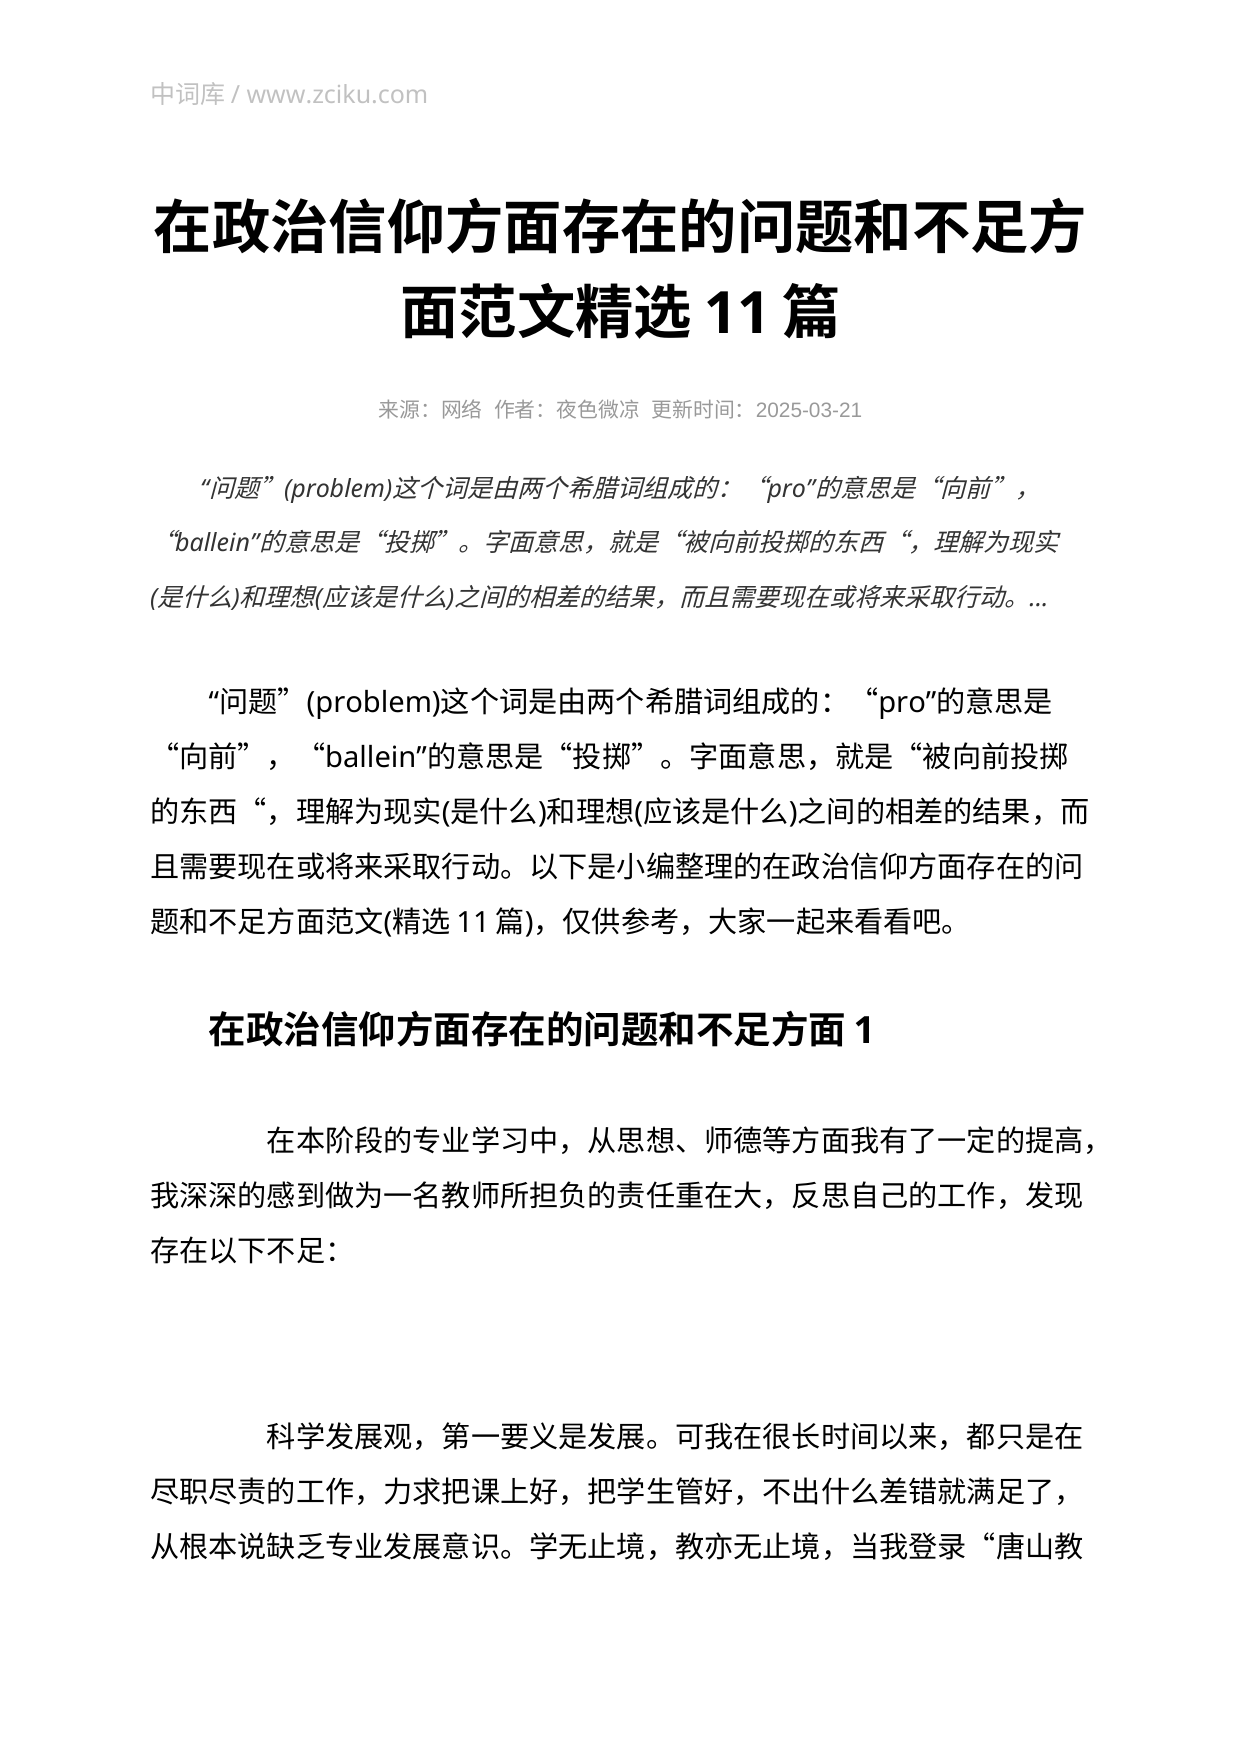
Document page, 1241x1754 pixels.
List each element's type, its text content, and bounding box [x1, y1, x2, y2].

text 来源：网络 作者：夜色微凉 更新时间：2025-03-21 [150, 397, 1090, 421]
text “问题”(problem)这个词是由两个希腊词组成的：“pro”的意思是“向前”，“ballein”的意思是“投掷”。字面意思，就是“被向前投掷的东西“，理解为现实(是什么)和理想(应该是什么)之间的相差的结果，而且需要现在或将来采取行动。以下是小编整理的在政治信仰方面存在的问题和不足方面范文(精选11篇)，仅供参考，大家一起来看看吧。 [150, 678, 1090, 941]
subtitle 在政治信仰方面存在的问题和不足方面范文精选11篇 [150, 181, 1090, 351]
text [150, 1413, 1090, 1566]
text 在政治信仰方面存在的问题和不足方面1 [150, 1000, 1090, 1054]
text 在本阶段的专业学习中，从思想、师德等方面我有了一定的提高，我深深的感到做为一名教师所担负的责任重在大，反思自己的工作，发现存在以下不足： [150, 1118, 1090, 1270]
text “问题”(problem)这个词是由两个希腊词组成的：“pro”的意思是“向前”，“ballein”的意思是“投掷”。字面意思，就是“被向前投掷的东西“，理解为现实(是什么)和理想(应该是什么)之间的相差的结果，而且需要现在或将来采取行动。... [150, 468, 1090, 613]
